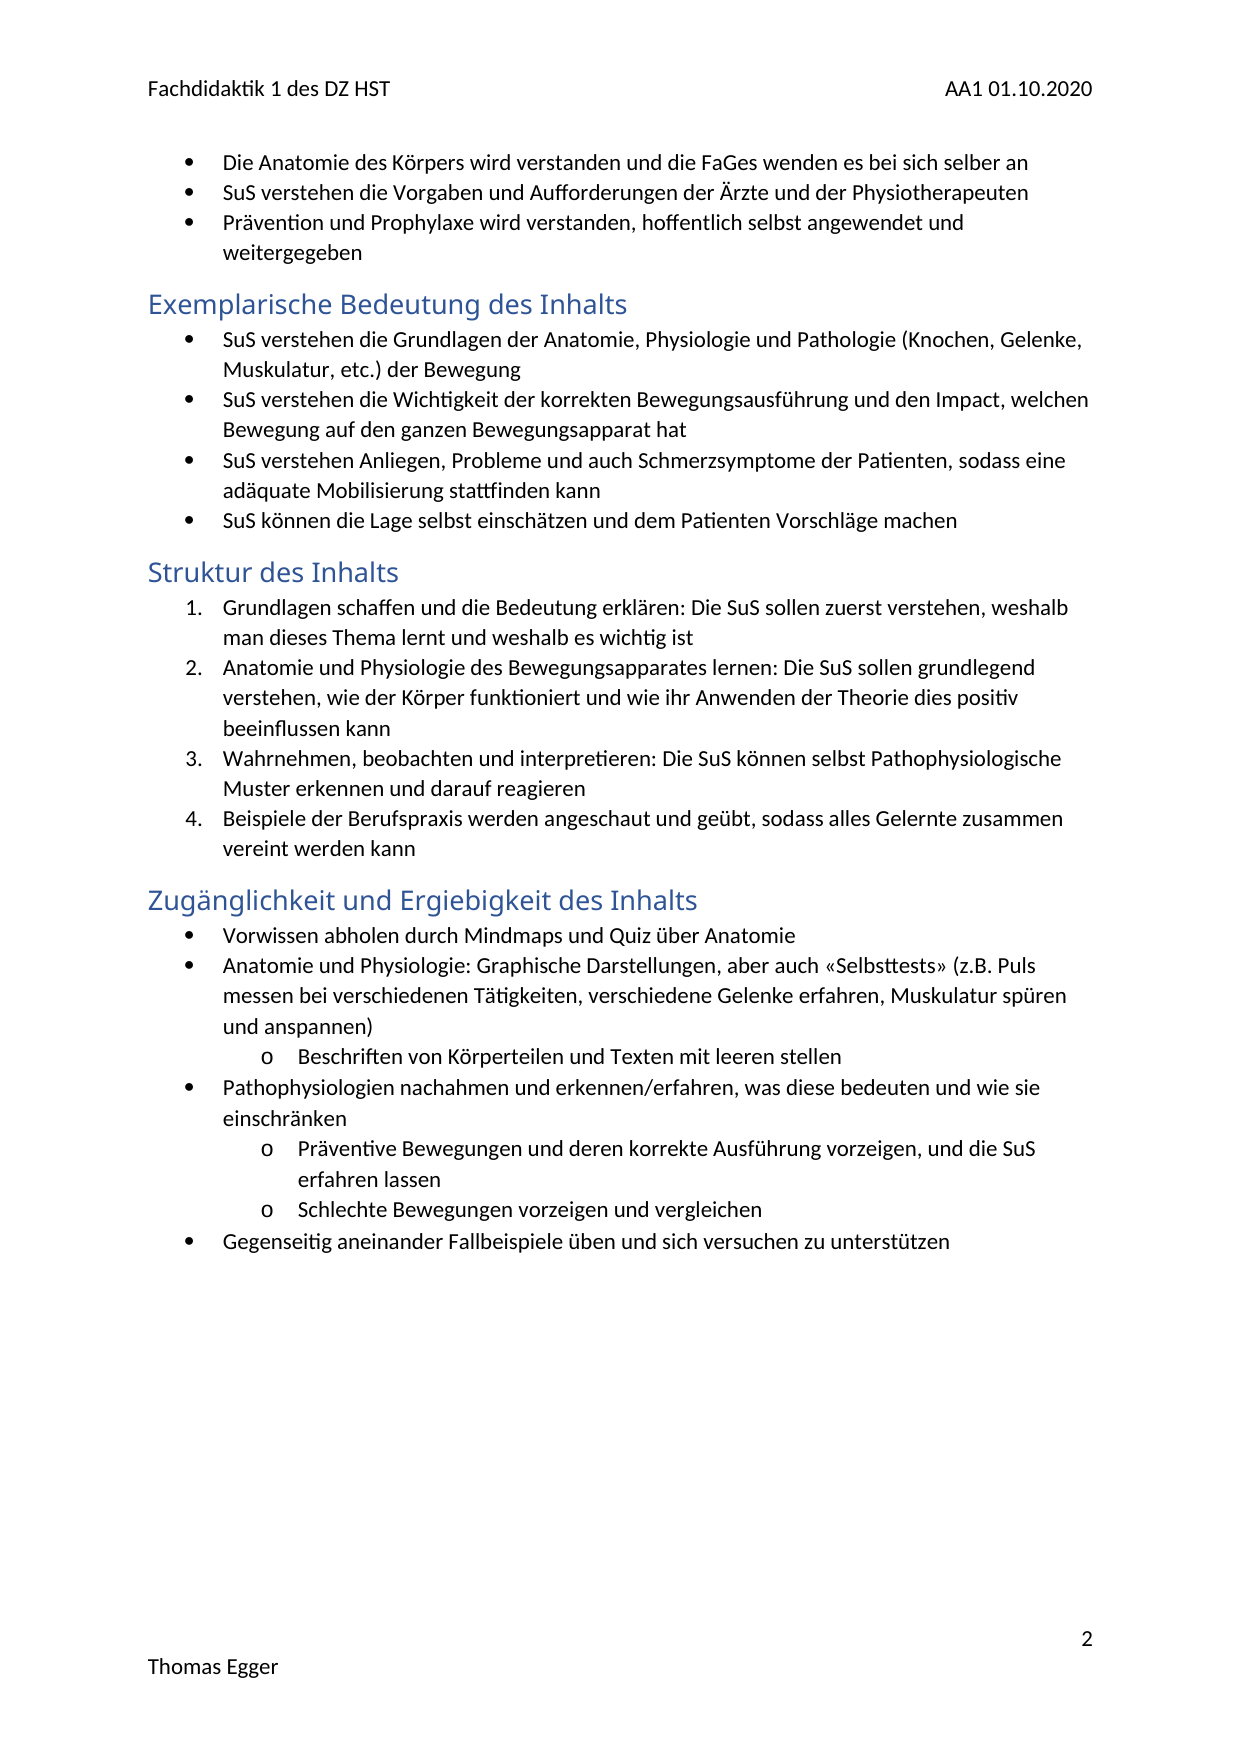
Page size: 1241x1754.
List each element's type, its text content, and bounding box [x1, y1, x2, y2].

list Grundlagen schaffen und die Bedeutung erklären: Die SuS sollen zuerst verstehen, weshalb man dieses Thema lernt und weshalb es wichtig ist [185, 593, 1093, 651]
list SuS verstehen die Grundlagen der Anatomie, Physiologie und Pathologie (Knochen, Gelenke, Muskulatur, etc.) der Bewegung [185, 325, 1093, 383]
list SuS verstehen die Wichtigkeit der korrekten Bewegungsausführung und den Impact, welchen Bewegung auf den ganzen Bewegungsapparat hat [185, 385, 1093, 443]
list Anatomie und Physiologie: Graphische Darstellungen, aber auch «Selbsttests» (z.B. Puls messen bei verschiedenen Tätigkeiten, verschiedene Gelenke erfahren, Muskulatur spüren und anspannen) [185, 951, 1093, 1040]
list SuS verstehen Anliegen, Probleme und auch Schmerzsymptome der Patienten, sodass eine adäquate Mobilisierung stattfinden kann [185, 446, 1093, 504]
list SuS verstehen die Vorgaben und Aufforderungen der Ärzte und der Physiotherapeuten [185, 178, 1093, 206]
list Prävention und Prophylaxe wird verstanden, hoffentlich selbst angewendet und weitergegeben [185, 208, 1093, 266]
list Schlechte Bewegungen vorzeigen und vergleichen [260, 1195, 1093, 1224]
list Pathophysiologien nachahmen und erkennen/erfahren, was diese bedeuten und wie sie einschränken [185, 1073, 1093, 1132]
list Präventive Bewegungen und deren korrekte Ausführung vorzeigen, und die SuS erfahren lassen [260, 1134, 1093, 1193]
list Anatomie und Physiologie des Bewegungsapparates lernen: Die SuS sollen grundlegend verstehen, wie der Körper funktioniert und wie ihr Anwenden der Theorie dies positiv beeinflussen kann [185, 653, 1093, 742]
list Beschriften von Körperteilen und Texten mit leeren stellen [260, 1042, 1093, 1071]
list Gegenseitig aneinander Fallbeispiele üben und sich versuchen zu unterstützen [185, 1227, 1093, 1255]
list Vorwissen abholen durch Mindmaps und Quiz über Anatomie [185, 921, 1093, 949]
subtitle Exemplarische Bedeutung des Inhalts [148, 285, 1093, 322]
list Wahrnehmen, beobachten und interpretieren: Die SuS können selbst Pathophysiologische Muster erkennen und darauf reagieren [185, 744, 1093, 802]
subtitle Zugänglichkeit und Ergiebigkeit des Inhalts [148, 881, 1093, 918]
list SuS können die Lage selbst einschätzen und dem Patienten Vorschläge machen [185, 506, 1093, 534]
list Die Anatomie des Körpers wird verstanden und die FaGes wenden es bei sich selber an [185, 148, 1093, 176]
subtitle Struktur des Inhalts [148, 553, 1093, 590]
list Beispiele der Berufspraxis werden angeschaut und geübt, sodass alles Gelernte zusammen vereint werden kann [185, 804, 1093, 862]
